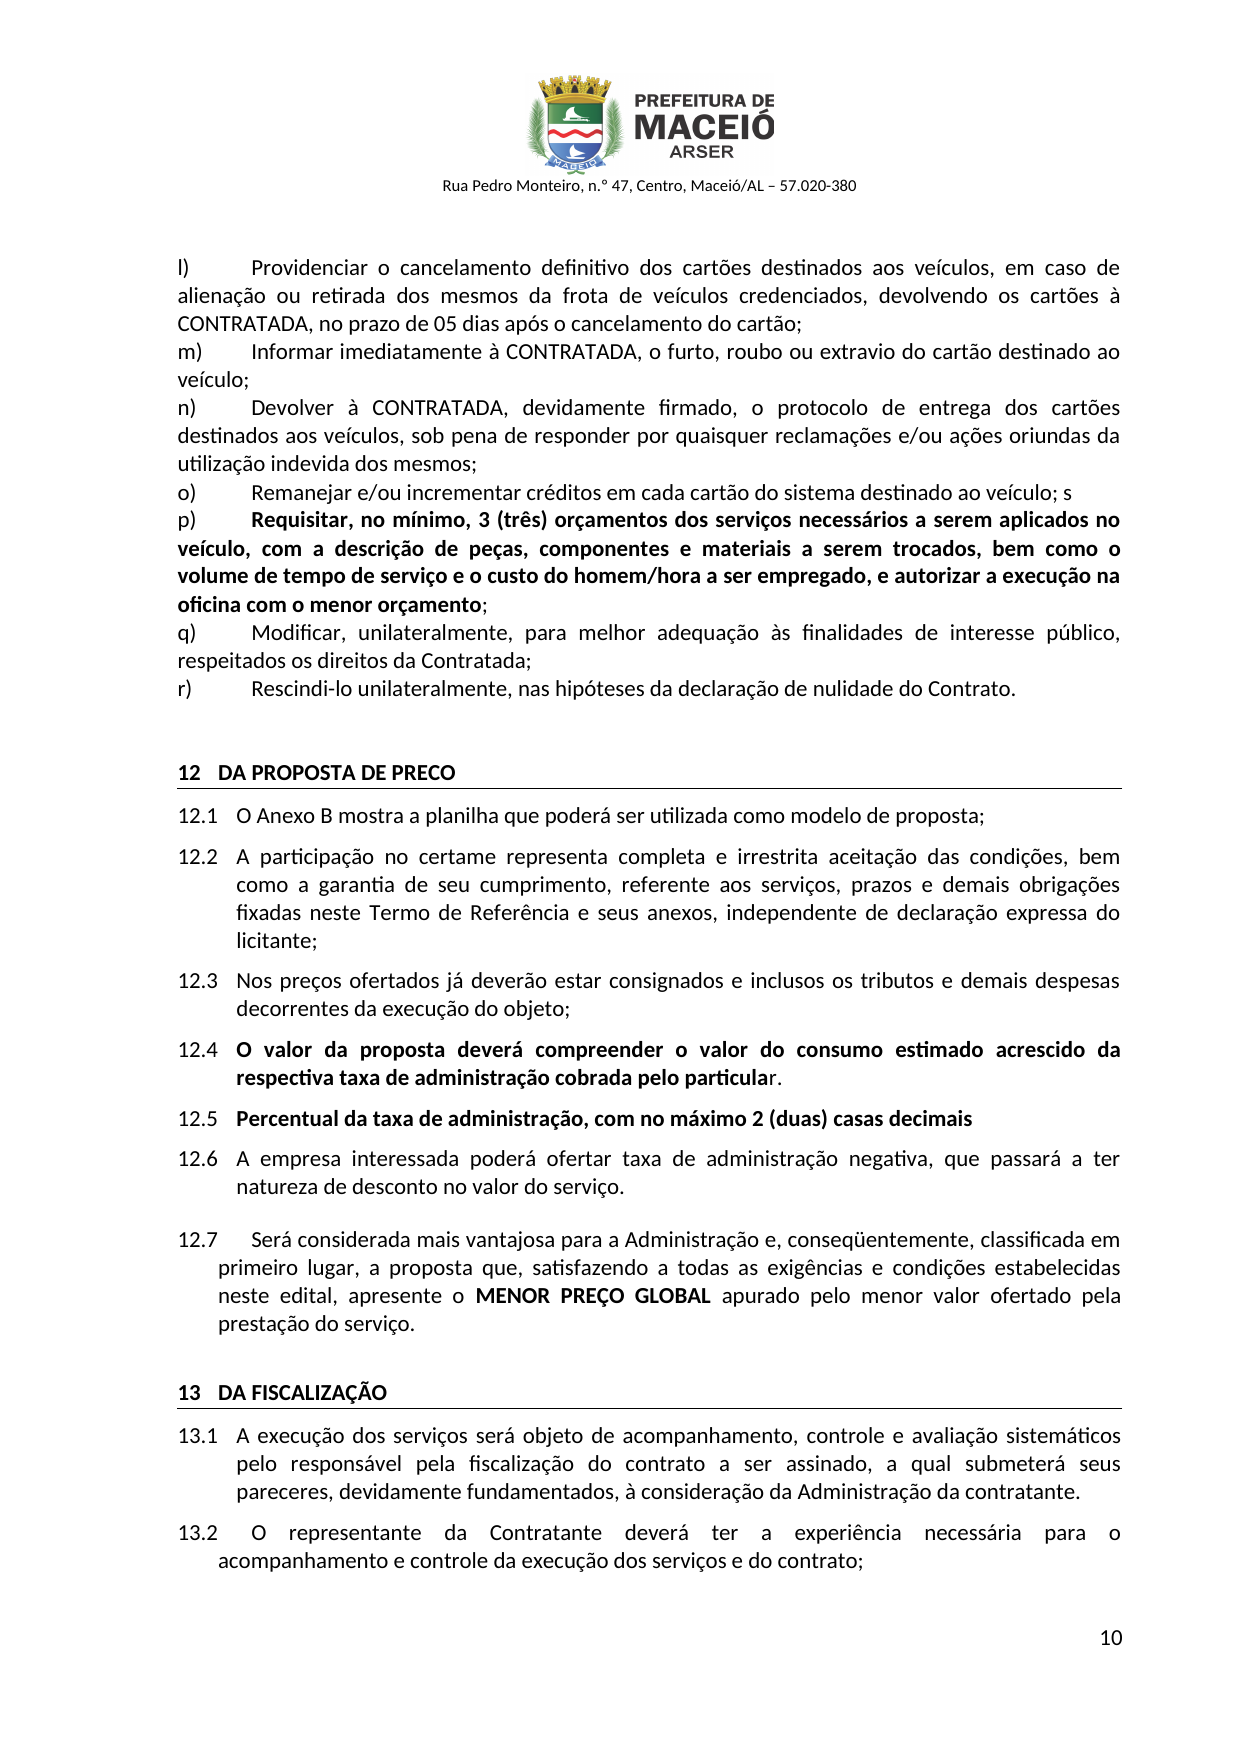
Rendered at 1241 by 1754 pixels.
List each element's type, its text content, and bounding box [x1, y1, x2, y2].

list O Anexo B mostra a planilha que poderá ser utilizada como modelo de proposta; [177, 801, 1122, 829]
list Remanejar e/ou incrementar créditos em cada cartão do sistema destinado ao veículo; s [177, 478, 1122, 506]
list DA FISCALIZAÇÃO [177, 1378, 1122, 1408]
list O representante da Contratante deverá ter a experiência necessária para o acompanhamento e controle da execução dos serviços e do contrato; [177, 1518, 1122, 1574]
list Percentual da taxa de administração, com no máximo 2 (duas) casas decimais [177, 1104, 1122, 1132]
list DA PROPOSTA DE PRECO [177, 758, 1122, 788]
list A empresa interessada poderá ofertar taxa de administração negativa, que passará a ter natureza de desconto no valor do serviço. [177, 1144, 1122, 1200]
list Nos preços ofertados já deverão estar consignados e inclusos os tributos e demais despesas decorrentes da execução do objeto; [177, 967, 1122, 1023]
list Rescindi-lo unilateralmente, nas hipóteses da declaração de nulidade do Contrato. [177, 674, 1122, 702]
list Informar imediatamente à CONTRATADA, o furto, roubo ou extravio do cartão destinado ao veículo; [177, 337, 1122, 393]
list Será considerada mais vantajosa para a Administração e, conseqüentemente, classificada em primeiro lugar, a proposta que, satisfazendo a todas as exigências e condições estabelecidas neste edital, apresente o MENOR PREÇO GLOBAL apurado pelo menor valor ofertado pela prestação do serviço. [177, 1225, 1122, 1337]
list Modificar, unilateralmente, para melhor adequação às finalidades de interesse público, respeitados os direitos da Contratada; [177, 618, 1122, 674]
list A participação no certame representa completa e irrestrita aceitação das condições, bem como a garantia de seu cumprimento, referente aos serviços, prazos e demais obrigações fixadas neste Termo de Referência e seus anexos, independente de declaração expressa do licitante; [177, 842, 1122, 954]
list Requisitar, no mínimo, 3 (três) orçamentos dos serviços necessários a serem aplicados no veículo, com a descrição de peças, componentes e materiais a serem trocados, bem como o volume de tempo de serviço e o custo do homem/hora a ser empregado, e autorizar a execução na oficina com o menor orçamento; [177, 506, 1122, 618]
picture [525, 73, 774, 176]
list Devolver à CONTRATADA, devidamente firmado, o protocolo de entrega dos cartões destinados aos veículos, sob pena de responder por quaisquer reclamações e/ou ações oriundas da utilização indevida dos mesmos; [177, 393, 1122, 478]
list Providenciar o cancelamento definitivo dos cartões destinados aos veículos, em caso de alienação ou retirada dos mesmos da frota de veículos credenciados, devolvendo os cartões à CONTRATADA, no prazo de 05 dias após o cancelamento do cartão; [177, 253, 1122, 337]
list O valor da proposta deverá compreender o valor do consumo estimado acrescido da respectiva taxa de administração cobrada pelo particular. [177, 1035, 1122, 1091]
list A execução dos serviços será objeto de acompanhamento, controle e avaliação sistemáticos pelo responsável pela fiscalização do contrato a ser assinado, a qual submeterá seus pareceres, devidamente fundamentados, à consideração da Administração da contratante. [177, 1421, 1122, 1506]
